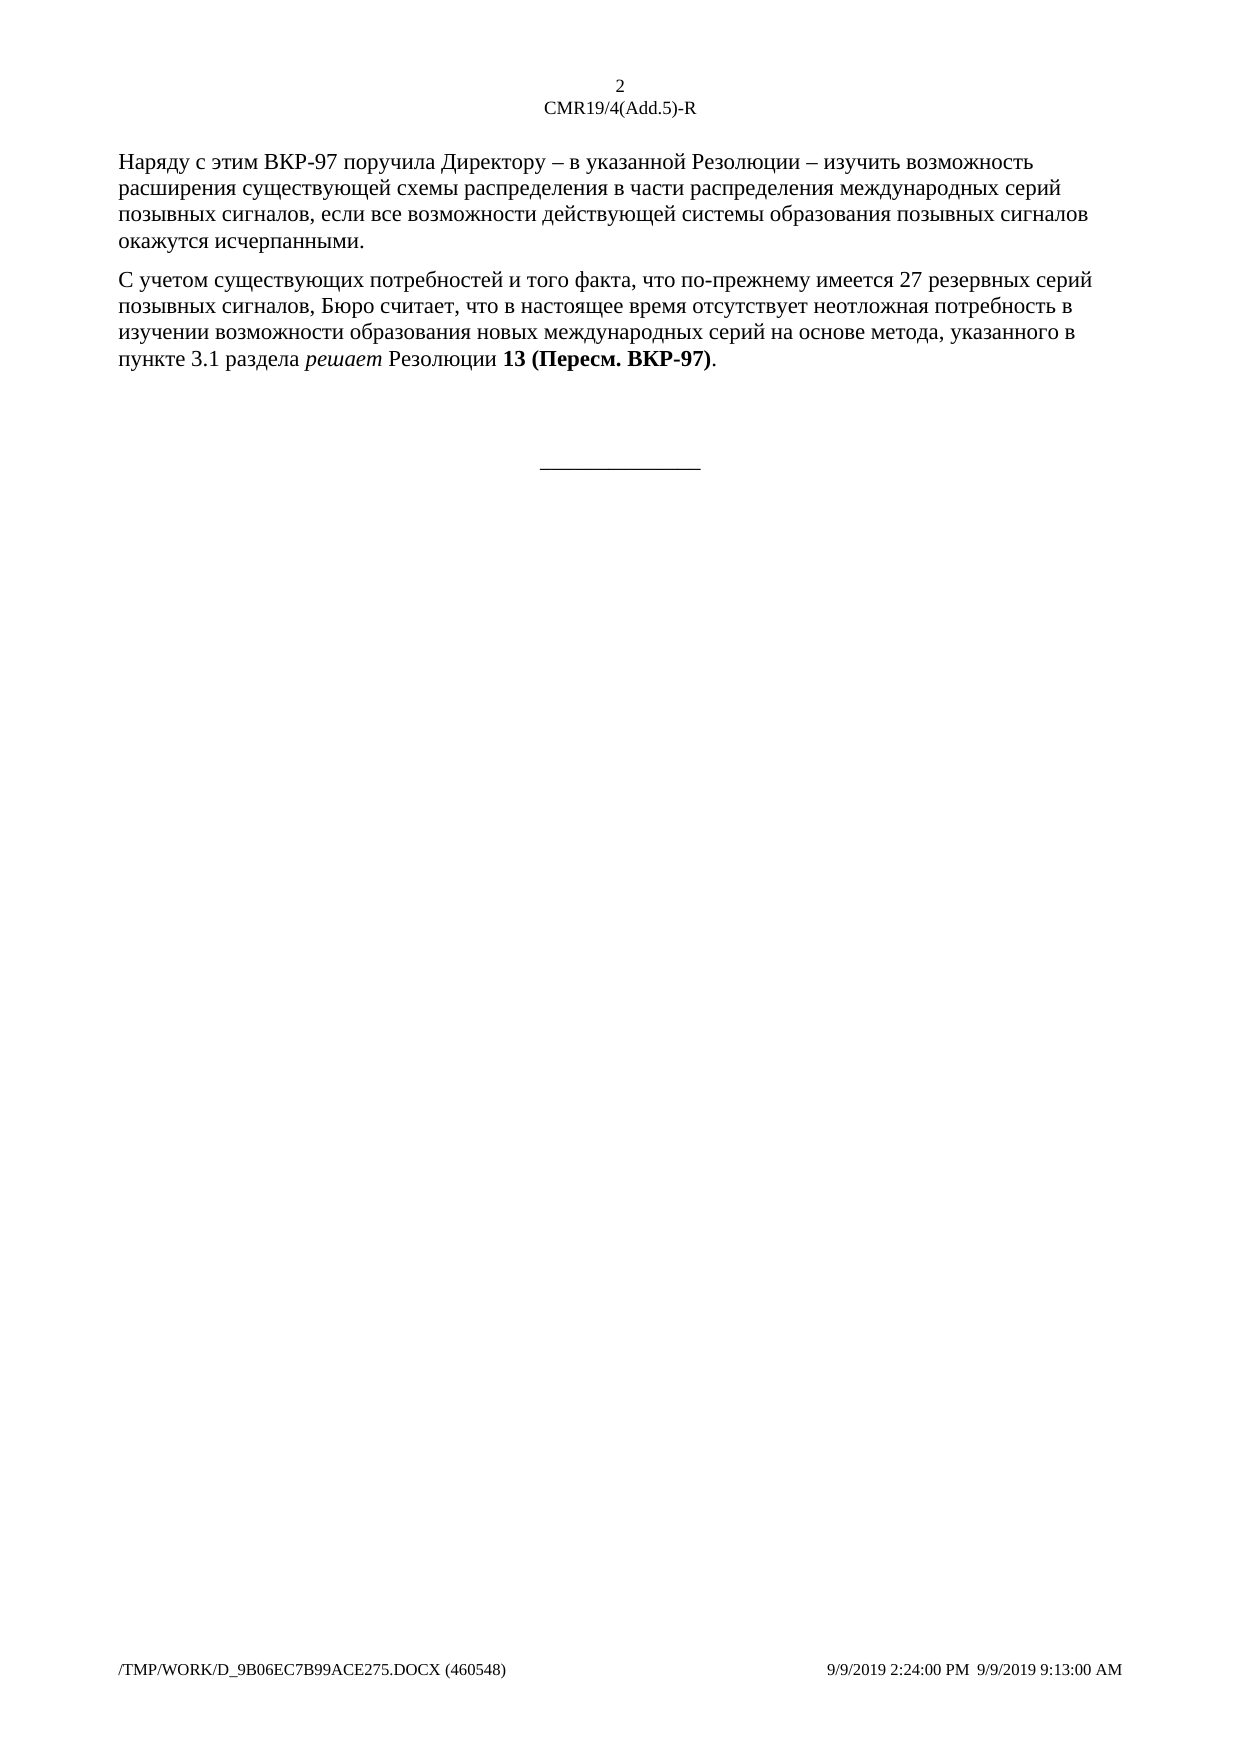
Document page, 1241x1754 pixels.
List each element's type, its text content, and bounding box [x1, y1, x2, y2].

text Наряду с этим ВКР-97 поручила Директору – в указанной Резолюции – изучить возможность расширения существующей схемы распределения в части распределения международных серий позывных сигналов, если все возможности действующей системы образования позывных сигналов окажутся исчерпанными. [118, 148, 1122, 253]
text ______________ [118, 446, 1122, 472]
text С учетом существующих потребностей и того факта, что по-прежнему имеется 27 резервных серий позывных сигналов, Бюро считает, что в настоящее время отсутствует неотложная потребность в изучении возможности образования новых международных серий на основе метода, указанного в пункте 3.1 раздела решает Резолюции 13 (Пересм. ВКР-97). [118, 266, 1122, 371]
